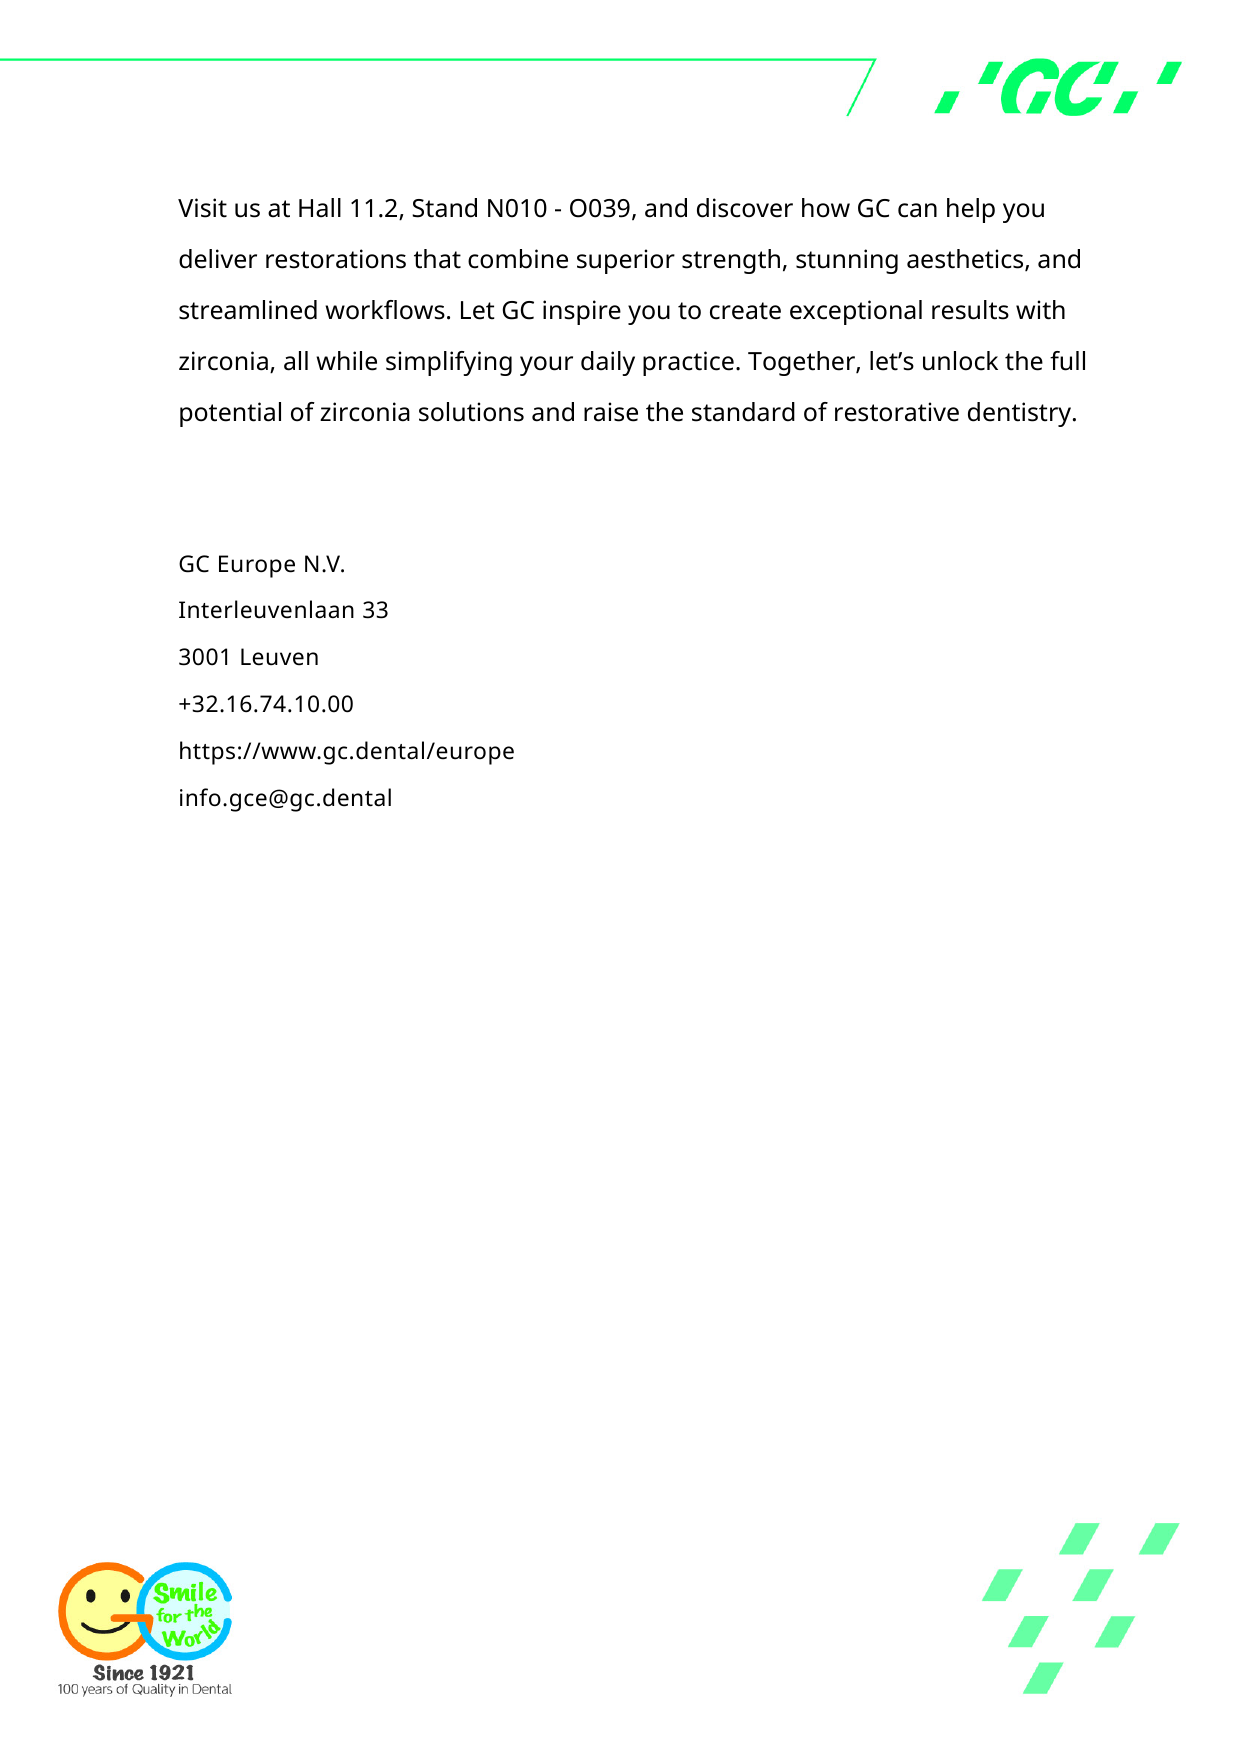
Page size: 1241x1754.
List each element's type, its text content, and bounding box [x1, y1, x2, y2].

text https://www.gc.dental/europe [178, 735, 1124, 766]
text Visit us at Hall 11.2, Stand N010 - O039, and discover how GC can help you deliver restorations that combine superior strength, stunning aesthetics, and streamlined workflows. Let GC inspire you to create exceptional results with zirconia, all while simplifying your daily practice. Together, let’s unlock the full potential of zirconia solutions and raise the standard of restorative dentistry. [178, 190, 1124, 428]
text 3001 Leuven [178, 641, 1124, 672]
text +32.16.74.10.00 [178, 688, 1124, 719]
picture [0, 2, 1238, 1753]
text info.gce@gc.dental [178, 782, 1124, 813]
text Interleuvenlaan 33 [178, 594, 1124, 626]
text GC Europe N.V. [178, 547, 1124, 579]
